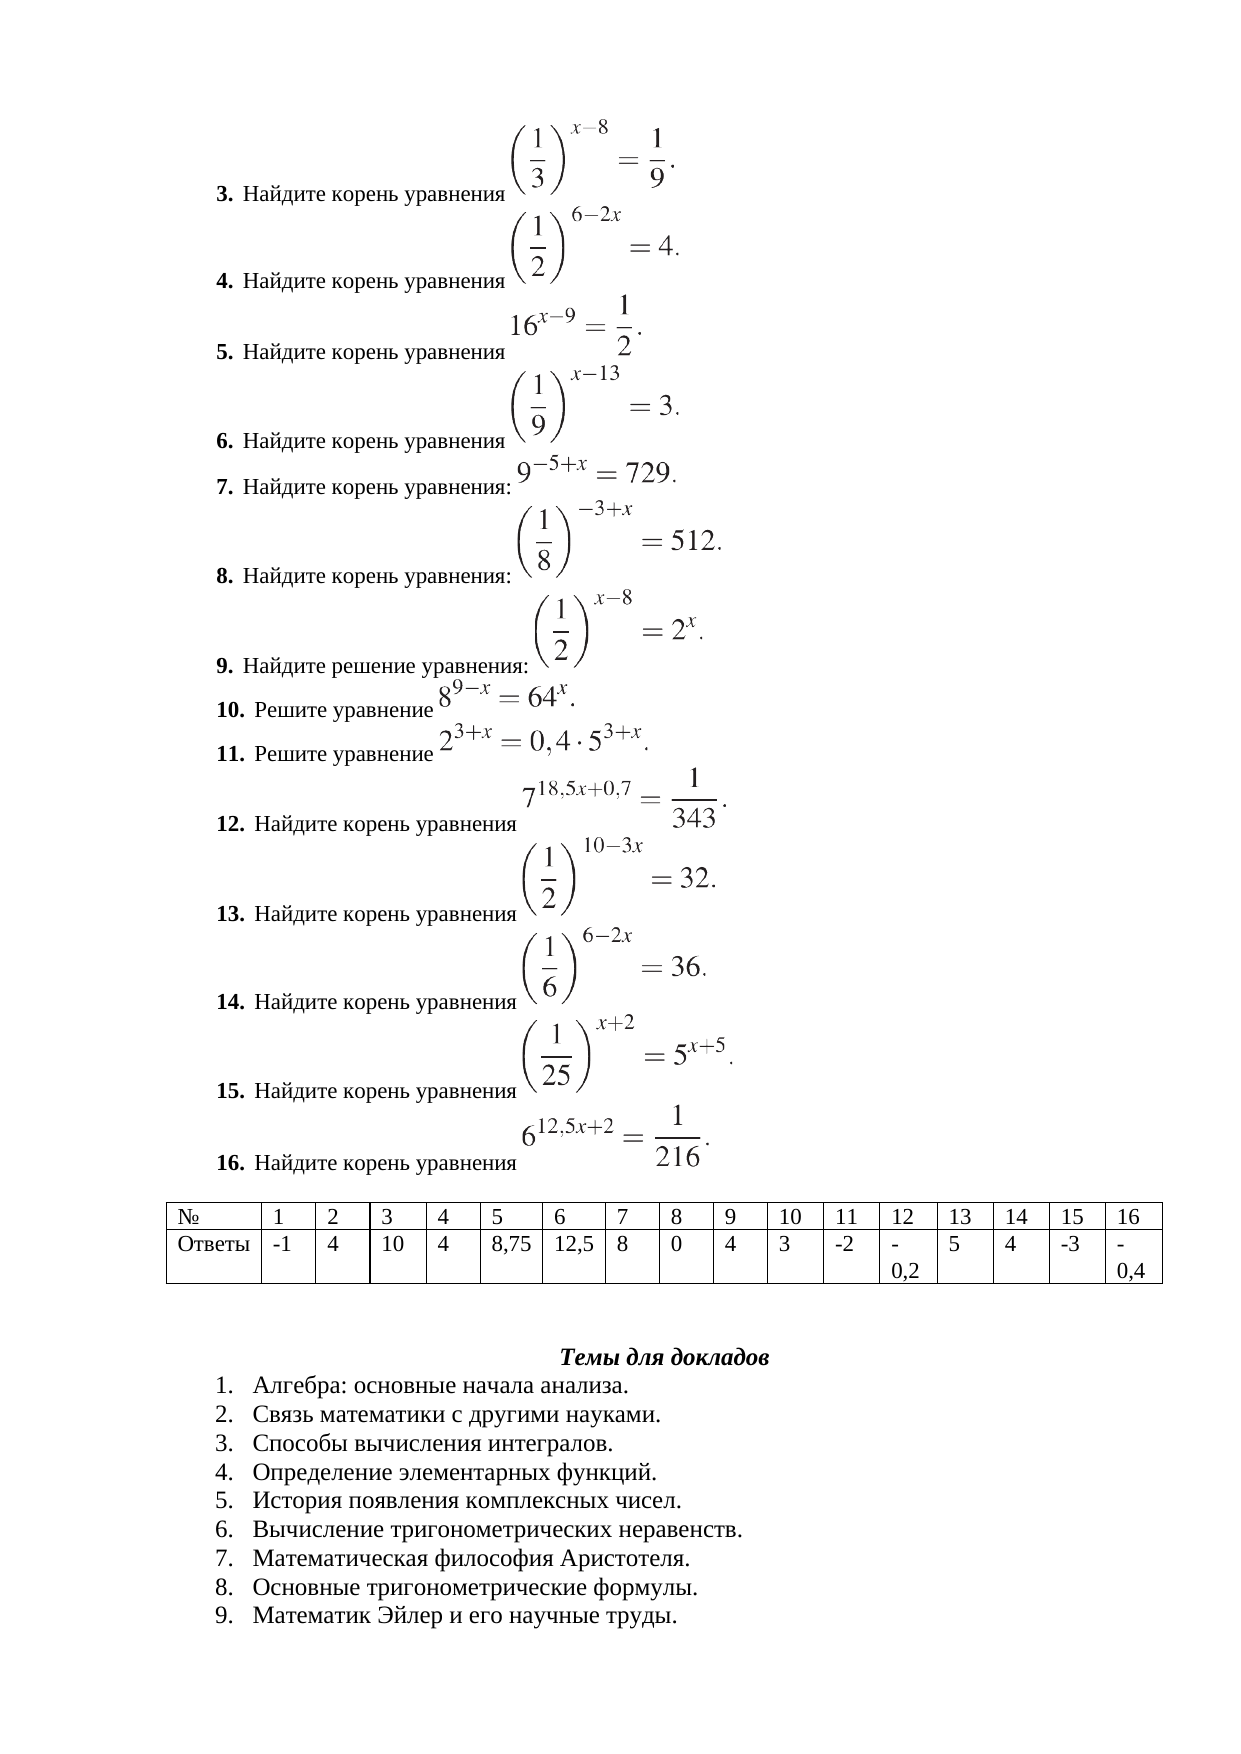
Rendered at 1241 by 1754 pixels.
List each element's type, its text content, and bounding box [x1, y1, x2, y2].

table_header 16 [1106, 1203, 1162, 1229]
table_cell 12,5 [543, 1230, 605, 1283]
list Вычисление тригонометрических неравенств. [215, 1514, 1152, 1543]
picture [522, 1014, 733, 1099]
text 4. Найдите корень уравнения [177, 206, 1152, 294]
text 16. Найдите корень уравнения [177, 1103, 1152, 1176]
table_cell 8,75 [481, 1230, 542, 1283]
table_cell 3 [768, 1230, 823, 1283]
table_header 12 [880, 1203, 937, 1229]
table_header 5 [481, 1203, 542, 1229]
picture [522, 1103, 709, 1171]
table_header 11 [824, 1203, 879, 1229]
table_cell Ответы [167, 1230, 261, 1283]
text 8. Найдите корень уравнения: [177, 499, 1152, 589]
table_header 10 [768, 1203, 823, 1229]
text 13. Найдите корень уравнения [177, 837, 1152, 926]
table_header 1 [262, 1203, 315, 1229]
table_cell 10 [371, 1230, 426, 1283]
picture [522, 926, 706, 1009]
list История появления комплексных чисел. [215, 1485, 1152, 1514]
table_header 9 [714, 1203, 767, 1229]
list Способы вычисления интегралов. [215, 1428, 1152, 1457]
picture [439, 678, 574, 718]
picture [511, 206, 679, 289]
picture [535, 588, 703, 674]
table_header 4 [427, 1203, 480, 1229]
picture [522, 836, 715, 922]
picture [517, 499, 721, 584]
text 14. Найдите корень уравнения [177, 926, 1152, 1014]
list Темы для докладов [177, 1342, 1152, 1370]
table_header 7 [606, 1203, 659, 1229]
table_header 6 [543, 1203, 605, 1229]
table_cell 8 [606, 1230, 659, 1283]
table_header 14 [994, 1203, 1049, 1229]
picture [522, 766, 726, 832]
table_cell -0,4 [1106, 1230, 1162, 1283]
text 3. Найдите корень уравнения [177, 118, 1152, 206]
list Математическая философия Аристотеля. [215, 1543, 1152, 1572]
text 5. Найдите корень уравнения [177, 294, 1152, 364]
list Основные тригонометрические формулы. [215, 1572, 1152, 1600]
table_cell 0 [660, 1230, 713, 1283]
list Алгебра: основные начала анализа. [215, 1370, 1152, 1399]
table_cell -0,2 [880, 1230, 937, 1283]
table_header 15 [1050, 1203, 1105, 1229]
table_header 3 [371, 1203, 426, 1229]
text 12. Найдите корень уравнения [177, 766, 1152, 837]
table_cell 4 [714, 1230, 767, 1283]
table_cell -1 [262, 1230, 315, 1283]
list Математик Эйлер и его научные труды. [215, 1600, 1152, 1629]
table_header 13 [938, 1203, 993, 1229]
table_cell 4 [994, 1230, 1049, 1283]
picture [439, 722, 648, 762]
text 10. Решите уравнение [177, 678, 1152, 722]
table_cell 5 [938, 1230, 993, 1283]
table_cell -2 [824, 1230, 879, 1283]
text 7. Найдите корень уравнения: [177, 454, 1152, 499]
table_cell -3 [1050, 1230, 1105, 1283]
table_cell 4 [427, 1230, 480, 1283]
list Связь математики с другими науками. [215, 1399, 1152, 1428]
table_header 2 [316, 1203, 369, 1229]
picture [511, 118, 674, 201]
list Определение элементарных функций. [215, 1457, 1152, 1485]
text 6. Найдите корень уравнения [177, 364, 1152, 454]
picture [511, 293, 641, 360]
text 15. Найдите корень уравнения [177, 1014, 1152, 1103]
picture [517, 453, 676, 495]
text 9. Найдите решение уравнения: [177, 589, 1152, 678]
table_header № [167, 1203, 261, 1229]
table_cell 4 [316, 1230, 369, 1283]
text 11. Решите уравнение [177, 722, 1152, 766]
picture [511, 364, 679, 449]
table_header 8 [660, 1203, 713, 1229]
